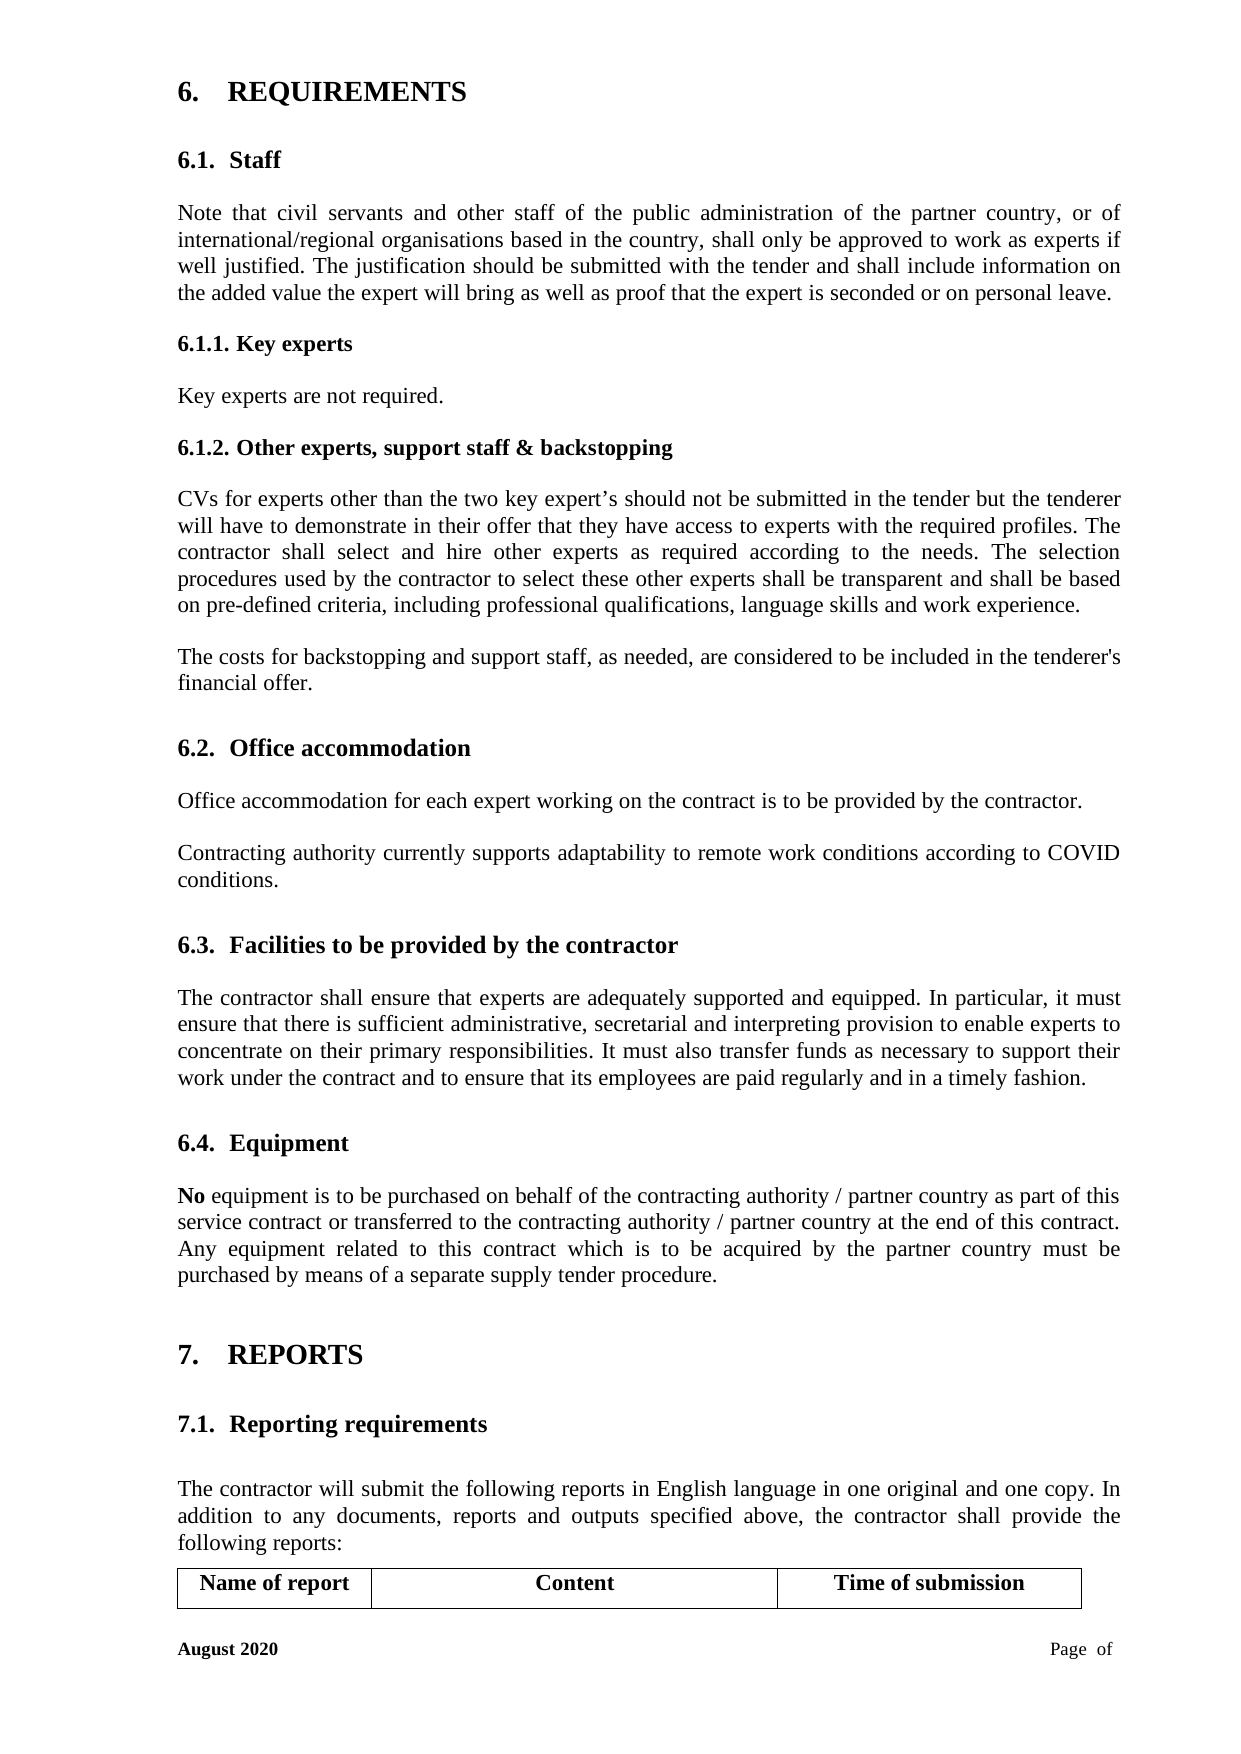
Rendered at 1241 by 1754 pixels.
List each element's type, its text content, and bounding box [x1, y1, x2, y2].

subtitle Office accommodation [177, 733, 1122, 762]
subtitle REPORTS [177, 1338, 1122, 1371]
subtitle Facilities to be provided by the contractor [177, 929, 1122, 959]
text The costs for backstopping and support staff, as needed, are considered to be included in the tenderer's financial offer. [177, 643, 1122, 696]
subtitle Equipment [177, 1127, 1122, 1156]
text Key experts are not required. [177, 382, 1122, 408]
text The contractor shall ensure that experts are adequately supported and equipped. In particular, it must ensure that there is sufficient administrative, secretarial and interpreting provision to enable experts to concentrate on their primary responsibilities. It must also transfer funds as necessary to support their work under the contract and to ensure that its employees are paid regularly and in a timely fashion. [177, 984, 1122, 1090]
text The contractor will submit the following reports in English language in one original and one copy. In addition to any documents, reports and outputs specified above, the contractor shall provide the following reports: [177, 1475, 1122, 1555]
text Note that civil servants and other staff of the public administration of the partner country, or of international/regional organisations based in the country, shall only be approved to work as experts if well justified. The justification should be submitted with the tender and shall include information on the added value the expert will bring as well as proof that the expert is seconded or on personal leave. [177, 199, 1122, 305]
table_header Time of submission [778, 1569, 1081, 1608]
text CVs for experts other than the two key expert’s should not be submitted in the tender but the tenderer will have to demonstrate in their offer that they have access to experts with the required profiles. The contractor shall select and hire other experts as required according to the needs. The selection procedures used by the contractor to select these other experts shall be transparent and shall be based on pre-defined criteria, including professional qualifications, language skills and work experience. [177, 485, 1122, 618]
table_header Name of report [178, 1569, 371, 1608]
text Contracting authority currently supports adaptability to remote work conditions according to COVID conditions. [177, 839, 1122, 892]
subtitle Other experts, support staff & backstopping [177, 433, 1122, 460]
subtitle Reporting requirements [177, 1409, 1122, 1438]
text Office accommodation for each expert working on the contract is to be provided by the contractor. [177, 787, 1122, 814]
subtitle Key experts [177, 330, 1122, 357]
text No equipment is to be purchased on behalf of the contracting authority / partner country as part of this service contract or transferred to the contracting authority / partner country at the end of this contract. Any equipment related to this contract which is to be acquired by the partner country must be purchased by means of a separate supply tender procedure. [177, 1181, 1122, 1288]
subtitle Staff [177, 145, 1122, 174]
table_header Content [372, 1569, 777, 1608]
subtitle REQUIREMENTS [177, 74, 1122, 107]
